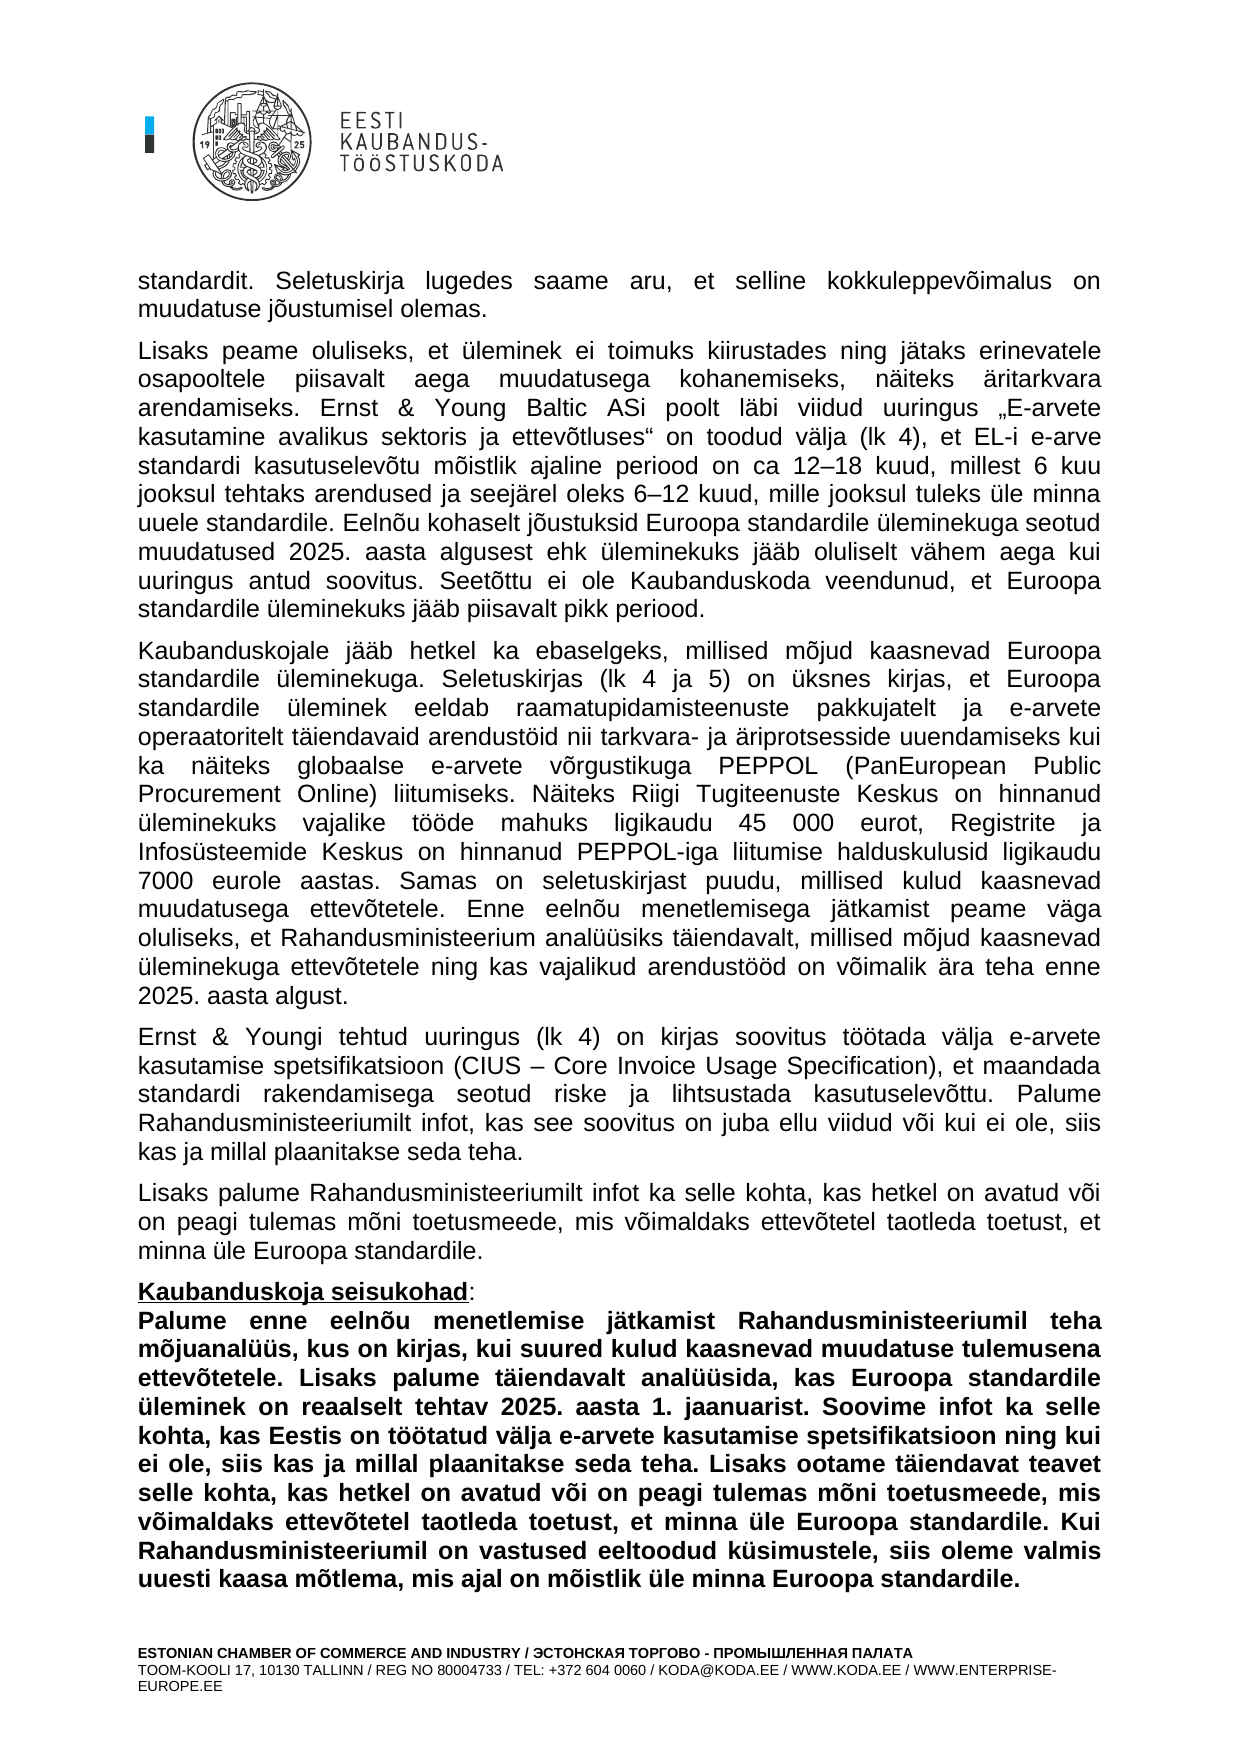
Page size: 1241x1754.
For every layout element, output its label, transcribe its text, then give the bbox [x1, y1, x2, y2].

text Lisaks peame oluliseks, et üleminek ei toimuks kiirustades ning jätaks erinevatele osapooltele piisavalt aega muudatusega kohanemiseks, näiteks äritarkvara arendamiseks. Ernst & Young Baltic ASi poolt läbi viidud uuringus „E-arvete kasutamine avalikus sektoris ja ettevõtluses“ on toodud välja (lk 4), et EL-i e-arve standardi kasutuselevõtu mõistlik ajaline periood on ca 12–18 kuud, millest 6 kuu jooksul tehtaks arendused ja seejärel oleks 6–12 kuud, mille jooksul tuleks üle minna uuele standardile. Eelnõu kohaselt jõustuksid Euroopa standardile üleminekuga seotud muudatused 2025. aasta algusest ehk üleminekuks jääb oluliselt vähem aega kui uuringus antud soovitus. Seetõttu ei ole Kaubanduskoda veendunud, et Euroopa standardile üleminekuks jääb piisavalt pikk periood. [138, 336, 1103, 623]
text Kaubanduskojale jääb hetkel ka ebaselgeks, millised mõjud kaasnevad Euroopa standardile üleminekuga. Seletuskirjas (lk 4 ja 5) on üksnes kirjas, et Euroopa standardile üleminek eeldab raamatupidamisteenuste pakkujatelt ja e-arvete operaatoritelt täiendavaid arendustöid nii tarkvara- ja äriprotsesside uuendamiseks kui ka näiteks globaalse e-arvete võrgustikuga PEPPOL (PanEuropean Public Procurement Online) liitumiseks. Näiteks Riigi Tugiteenuste Keskus on hinnanud üleminekuks vajalike tööde mahuks ligikaudu 45 000 eurot, Registrite ja Infosüsteemide Keskus on hinnanud PEPPOL-iga liitumise halduskulusid ligikaudu 7000 eurole aastas. Samas on seletuskirjast puudu, millised kulud kaasnevad muudatusega ettevõtetele. Enne eelnõu menetlemisega jätkamist peame väga oluliseks, et Rahandusministeerium analüüsiks täiendavalt, millised mõjud kaasnevad üleminekuga ettevõtetele ning kas vajalikud arendustööd on võimalik ära teha enne 2025. aasta algust. [138, 636, 1103, 1009]
text Kaubanduskoja seisukohad: [138, 1277, 1103, 1306]
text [138, 266, 1103, 323]
text Ernst & Youngi tehtud uuringus (lk 4) on kirjas soovitus töötada välja e-arvete kasutamise spetsifikatsioon (CIUS – Core Invoice Usage Specification), et maandada standardi rakendamisega seotud riske ja lihtsustada kasutuselevõttu. Palume Rahandusministeeriumilt infot, kas see soovitus on juba ellu viidud või kui ei ole, siis kas ja millal plaanitakse seda teha. [138, 1022, 1103, 1166]
text Palume enne eelnõu menetlemise jätkamist Rahandusministeeriumil teha mõjuanalüüs, kus on kirjas, kui suured kulud kaasnevad muudatuse tulemusena ettevõtetele. Lisaks palume täiendavalt analüüsida, kas Euroopa standardile üleminek on reaalselt tehtav 2025. aasta 1. jaanuarist. Soovime infot ka selle kohta, kas Eestis on töötatud välja e-arvete kasutamise spetsifikatsioon ning kui ei ole, siis kas ja millal plaanitakse seda teha. Lisaks ootame täiendavat teavet selle kohta, kas hetkel on avatud või on peagi tulemas mõni toetusmeede, mis võimaldaks ettevõtetel taotleda toetust, et minna üle Euroopa standardile. Kui Rahandusministeeriumil on vastused eeltoodud küsimustele, siis oleme valmis uuesti kaasa mõtlema, mis ajal on mõistlik üle minna Euroopa standardile. [138, 1306, 1103, 1593]
text Lisaks palume Rahandusministeeriumilt infot ka selle kohta, kas hetkel on avatud või on peagi tulemas mõni toetusmeede, mis võimaldaks ettevõtetel taotleda toetust, et minna üle Euroopa standardile. [138, 1178, 1103, 1264]
